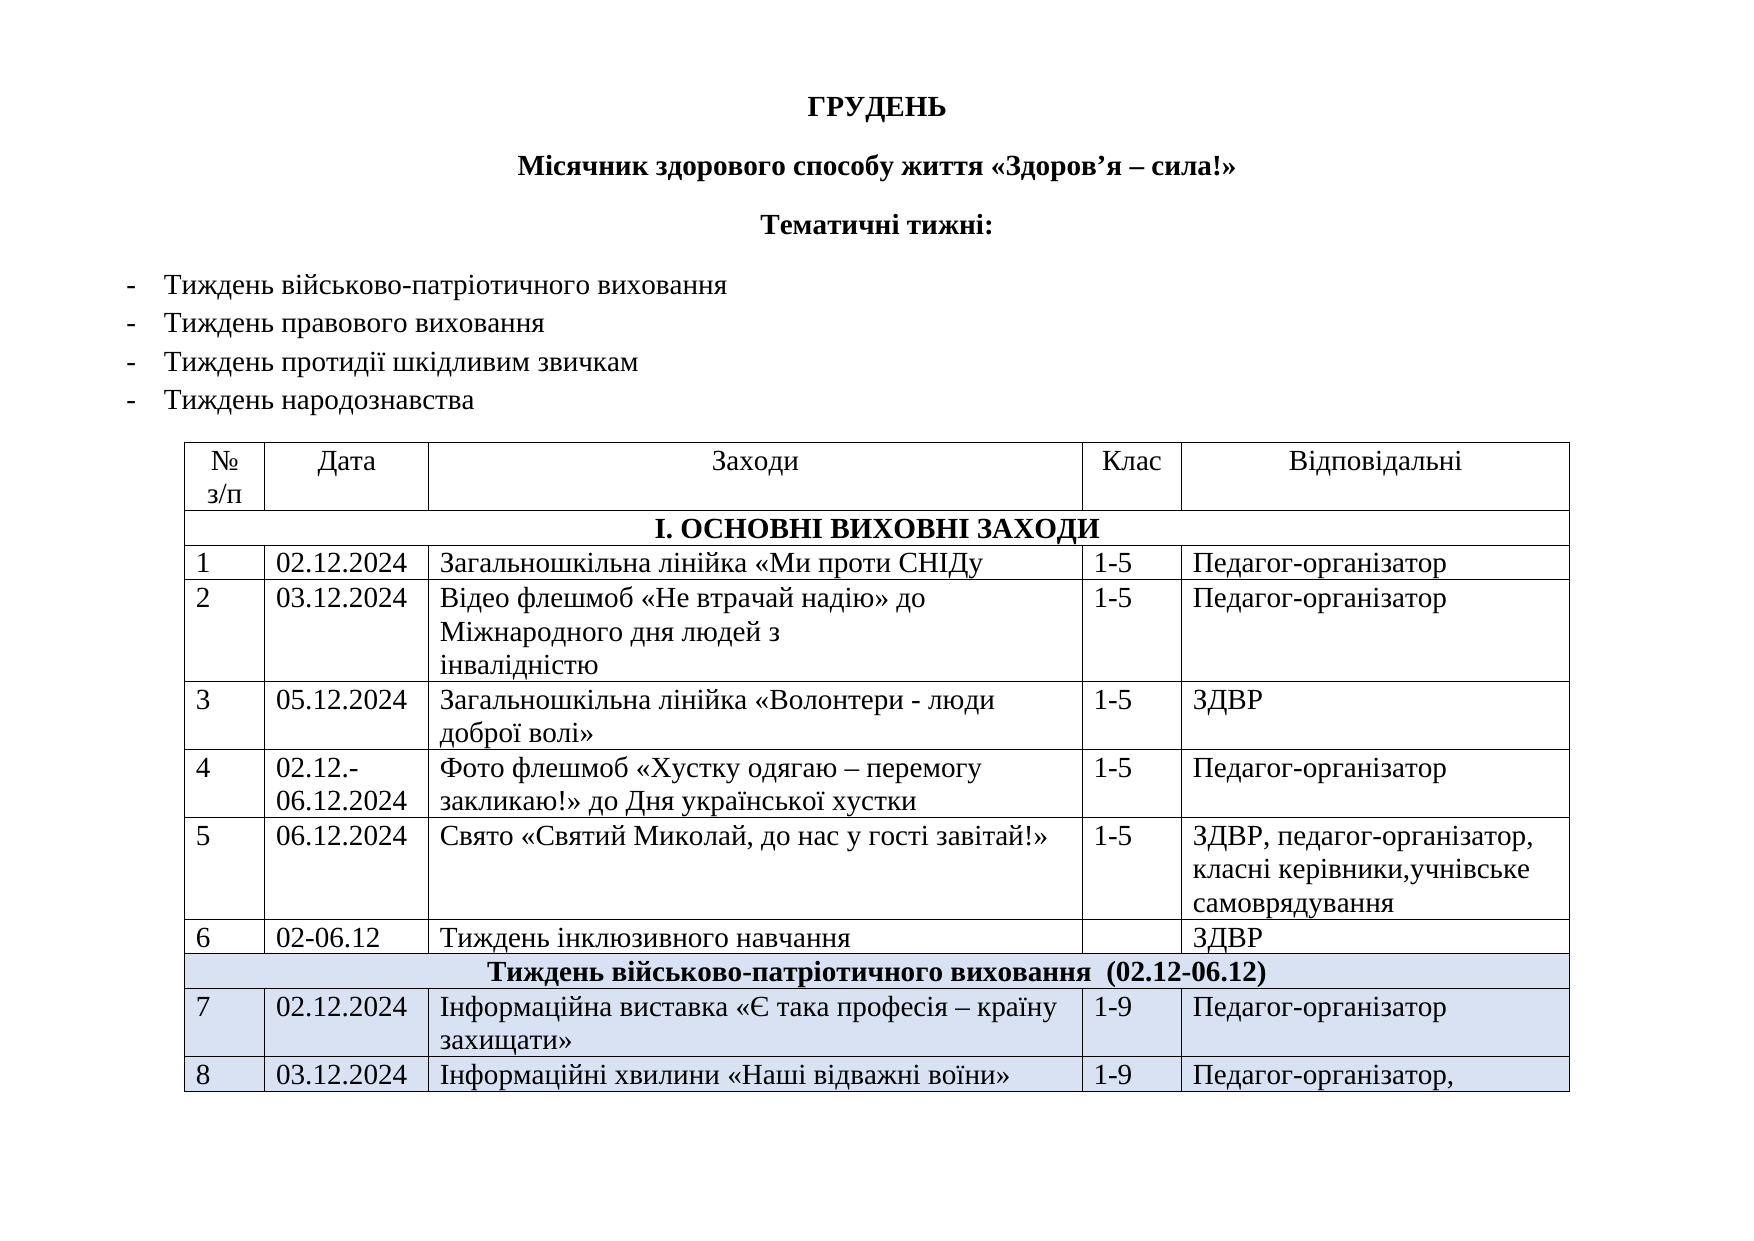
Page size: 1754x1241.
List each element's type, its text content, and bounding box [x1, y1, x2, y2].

table_cell 3 [185, 682, 264, 749]
table_header Дата [265, 443, 428, 510]
table_cell [1083, 920, 1181, 953]
table_cell 02.12.2024 [265, 546, 428, 579]
table_cell ЗДВР [1182, 682, 1569, 749]
table_cell 6 [185, 920, 264, 953]
table_cell Загальношкільна лінійка «Ми проти СНІДу [429, 546, 1082, 579]
table_cell ЗДВР, педагог-організатор, класні керівники,учнівське самоврядування [1182, 818, 1569, 919]
table_cell Педагог-організатор [1182, 580, 1569, 681]
table_cell 1-9 [1083, 1057, 1181, 1091]
table_cell І. ОСНОВНІ ВИХОВНІ ЗАХОДИ [185, 511, 1569, 544]
table_cell Педагог-організатор [1182, 546, 1569, 579]
table_cell Загальношкільна лінійка «Волонтери - люди доброї волі» [429, 682, 1082, 749]
table_cell 1-5 [1083, 682, 1181, 749]
table_cell 02.12.-06.12.2024 [265, 750, 428, 817]
table_cell 02-06.12 [265, 920, 428, 953]
text Тематичні тижні: [89, 207, 1665, 241]
table_cell 03.12.2024 [265, 580, 428, 681]
table_cell 06.12.2024 [265, 818, 428, 919]
table_cell 1-5 [1083, 818, 1181, 919]
table_cell 1-5 [1083, 750, 1181, 817]
table_cell 4 [185, 750, 264, 817]
table_header Клас [1083, 443, 1181, 510]
table_cell ЗДВР [1182, 920, 1569, 953]
text ГРУДЕНЬ [89, 89, 1665, 122]
table_cell 02.12.2024 [265, 989, 428, 1056]
table_cell Інформаційна виставка «Є така професія – країну захищати» [429, 989, 1082, 1056]
list Тиждень протидії шкідливим звичкам [126, 344, 1665, 377]
table_cell 05.12.2024 [265, 682, 428, 749]
table_cell 7 [185, 989, 264, 1056]
list Тиждень військово-патріотичного виховання [126, 267, 1665, 300]
table_cell Педагог-організатор [1182, 989, 1569, 1056]
table_cell Тиждень військово-патріотичного виховання (02.12-06.12) [185, 954, 1569, 988]
table_cell 5 [185, 818, 264, 919]
list Тиждень народознавства [126, 382, 1665, 416]
table_cell 03.12.2024 [265, 1057, 428, 1091]
table_header Заходи [429, 443, 1082, 510]
table_cell 1-9 [1083, 989, 1181, 1056]
table_header № з/п [185, 443, 264, 510]
table_cell Фото флешмоб «Хустку одягаю – перемогу закликаю!» до Дня української хустки [429, 750, 1082, 817]
text Місячник здорового способу життя «Здоров’я – сила!» [89, 148, 1665, 182]
table_cell 2 [185, 580, 264, 681]
table_header Відповідальні [1182, 443, 1569, 510]
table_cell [429, 1057, 1082, 1091]
table_cell Відео флешмоб «Не втрачай надію» до Міжнародного дня людей з інвалідністю [429, 580, 1082, 681]
table_cell 1 [185, 546, 264, 579]
table_cell Свято «Святий Миколай, до нас у гості завітай!» [429, 818, 1082, 919]
table_cell 1-5 [1083, 546, 1181, 579]
list Тиждень правового виховання [126, 305, 1665, 339]
table_cell 8 [185, 1057, 264, 1091]
table_cell Тиждень інклюзивного навчання [429, 920, 1082, 953]
table_cell Педагог-організатор [1182, 750, 1569, 817]
table_cell 1-5 [1083, 580, 1181, 681]
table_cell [1182, 1057, 1569, 1091]
